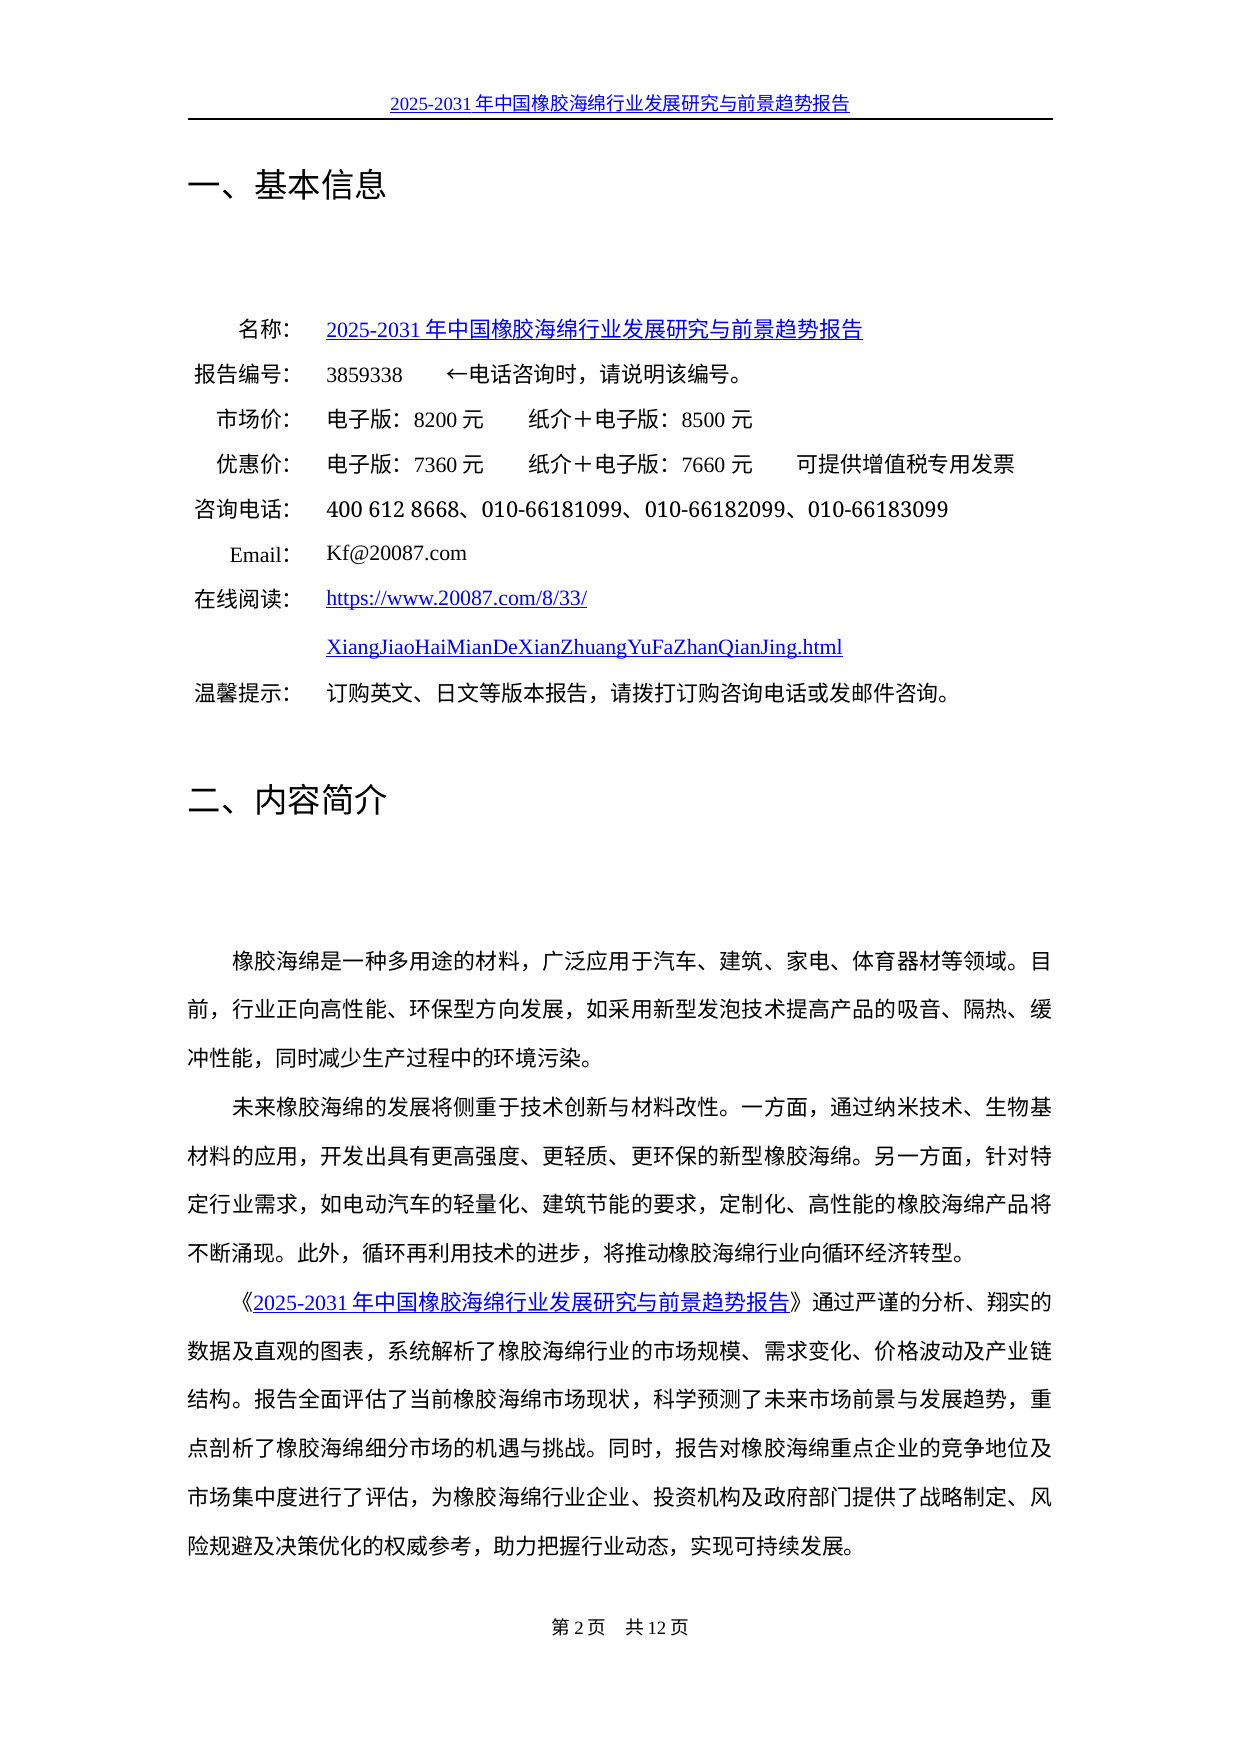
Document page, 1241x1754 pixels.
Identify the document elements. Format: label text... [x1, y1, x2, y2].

table_cell 电子版：7360 元 纸介＋电子版：7660 元 可提供增值税专用发票 [315, 447, 1073, 492]
table_cell 电子版：8200 元 纸介＋电子版：8500 元 [315, 402, 1073, 447]
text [187, 943, 1053, 1561]
table_header 名称： [167, 312, 315, 357]
table_cell 报告编号： [167, 357, 315, 402]
table_header 2025-2031年中国橡胶海绵行业发展研究与前景趋势报告 [315, 312, 1073, 357]
table_cell 咨询电话： [167, 492, 315, 537]
table_cell 3859338 ←电话咨询时，请说明该编号。 [315, 357, 1073, 402]
table_cell Kf@20087.com [315, 537, 1073, 582]
table_cell Email： [167, 537, 315, 582]
table_cell [315, 582, 1073, 675]
table_cell 订购英文、日文等版本报告，请拨打订购咨询电话或发邮件咨询。 [315, 675, 1073, 720]
title 二、内容简介 [187, 766, 1053, 831]
table_cell 市场价： [167, 402, 315, 447]
table_cell 优惠价： [167, 447, 315, 492]
table_cell 温馨提示： [167, 675, 315, 720]
table_cell 400 612 8668、010-66181099、010-66182099、010-66183099 [315, 492, 1073, 537]
title 一、基本信息 [187, 150, 1053, 215]
table_cell 在线阅读： [167, 582, 315, 675]
